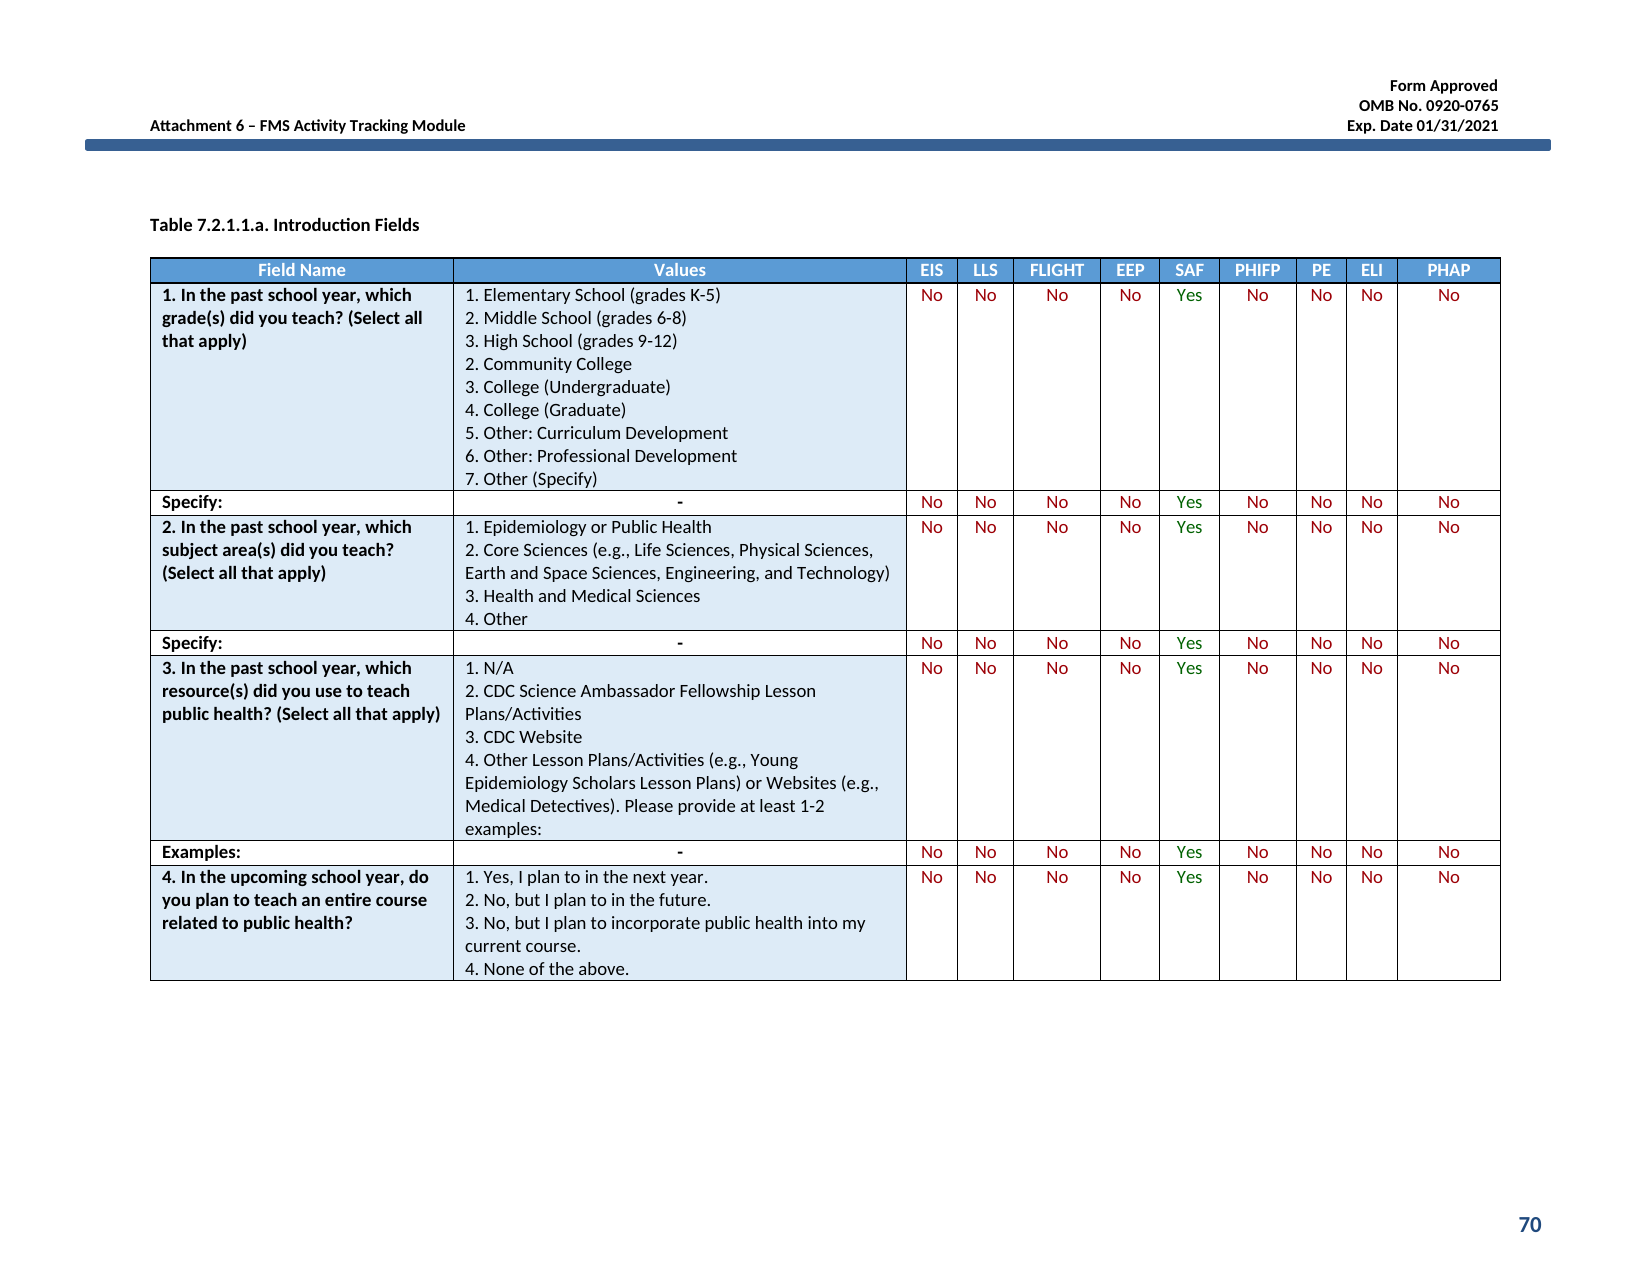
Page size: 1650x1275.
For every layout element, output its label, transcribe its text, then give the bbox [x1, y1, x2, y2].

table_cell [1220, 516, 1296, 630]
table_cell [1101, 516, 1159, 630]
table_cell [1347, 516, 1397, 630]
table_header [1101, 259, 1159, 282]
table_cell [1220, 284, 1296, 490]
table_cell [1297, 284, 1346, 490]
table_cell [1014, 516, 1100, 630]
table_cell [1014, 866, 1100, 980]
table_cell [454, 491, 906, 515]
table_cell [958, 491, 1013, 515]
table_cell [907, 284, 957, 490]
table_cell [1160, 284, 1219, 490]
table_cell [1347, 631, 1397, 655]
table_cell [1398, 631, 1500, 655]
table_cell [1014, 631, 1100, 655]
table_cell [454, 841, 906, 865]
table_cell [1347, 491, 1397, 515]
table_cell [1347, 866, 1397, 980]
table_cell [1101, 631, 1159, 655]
text Table 7.2.1.1.a. Introduction Fields [150, 214, 1500, 237]
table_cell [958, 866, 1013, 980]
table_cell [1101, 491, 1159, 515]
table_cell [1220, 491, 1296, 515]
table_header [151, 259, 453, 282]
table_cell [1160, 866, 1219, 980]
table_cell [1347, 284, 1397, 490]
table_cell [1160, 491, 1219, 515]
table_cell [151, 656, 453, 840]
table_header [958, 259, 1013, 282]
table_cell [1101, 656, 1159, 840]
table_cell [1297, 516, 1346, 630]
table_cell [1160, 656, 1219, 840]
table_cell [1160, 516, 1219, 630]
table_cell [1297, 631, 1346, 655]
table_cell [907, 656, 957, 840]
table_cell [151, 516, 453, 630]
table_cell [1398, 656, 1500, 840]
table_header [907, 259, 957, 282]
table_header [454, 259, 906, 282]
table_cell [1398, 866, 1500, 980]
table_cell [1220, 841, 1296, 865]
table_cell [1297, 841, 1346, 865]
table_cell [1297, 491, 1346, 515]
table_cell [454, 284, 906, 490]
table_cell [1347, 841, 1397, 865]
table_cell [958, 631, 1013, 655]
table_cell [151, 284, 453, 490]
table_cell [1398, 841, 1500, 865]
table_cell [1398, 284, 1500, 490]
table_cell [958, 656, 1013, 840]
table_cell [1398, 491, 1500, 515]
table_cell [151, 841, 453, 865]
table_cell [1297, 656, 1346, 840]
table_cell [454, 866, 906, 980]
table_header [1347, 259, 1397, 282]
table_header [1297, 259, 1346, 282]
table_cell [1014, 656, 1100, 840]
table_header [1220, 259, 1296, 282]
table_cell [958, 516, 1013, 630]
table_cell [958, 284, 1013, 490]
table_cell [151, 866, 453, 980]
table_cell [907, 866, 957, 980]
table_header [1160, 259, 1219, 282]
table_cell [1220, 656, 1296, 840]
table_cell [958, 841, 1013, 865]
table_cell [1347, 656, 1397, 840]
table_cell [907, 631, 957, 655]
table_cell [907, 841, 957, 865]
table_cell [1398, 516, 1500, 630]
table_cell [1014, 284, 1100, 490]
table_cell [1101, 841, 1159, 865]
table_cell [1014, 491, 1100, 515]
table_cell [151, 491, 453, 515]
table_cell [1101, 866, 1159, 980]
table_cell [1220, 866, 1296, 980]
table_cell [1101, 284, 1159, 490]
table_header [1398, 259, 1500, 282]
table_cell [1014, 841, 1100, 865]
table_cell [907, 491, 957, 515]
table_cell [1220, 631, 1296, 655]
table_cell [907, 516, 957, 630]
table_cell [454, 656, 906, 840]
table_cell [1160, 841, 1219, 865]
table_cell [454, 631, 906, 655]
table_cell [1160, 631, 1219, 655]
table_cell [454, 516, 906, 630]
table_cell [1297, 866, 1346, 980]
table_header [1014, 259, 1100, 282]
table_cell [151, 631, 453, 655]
